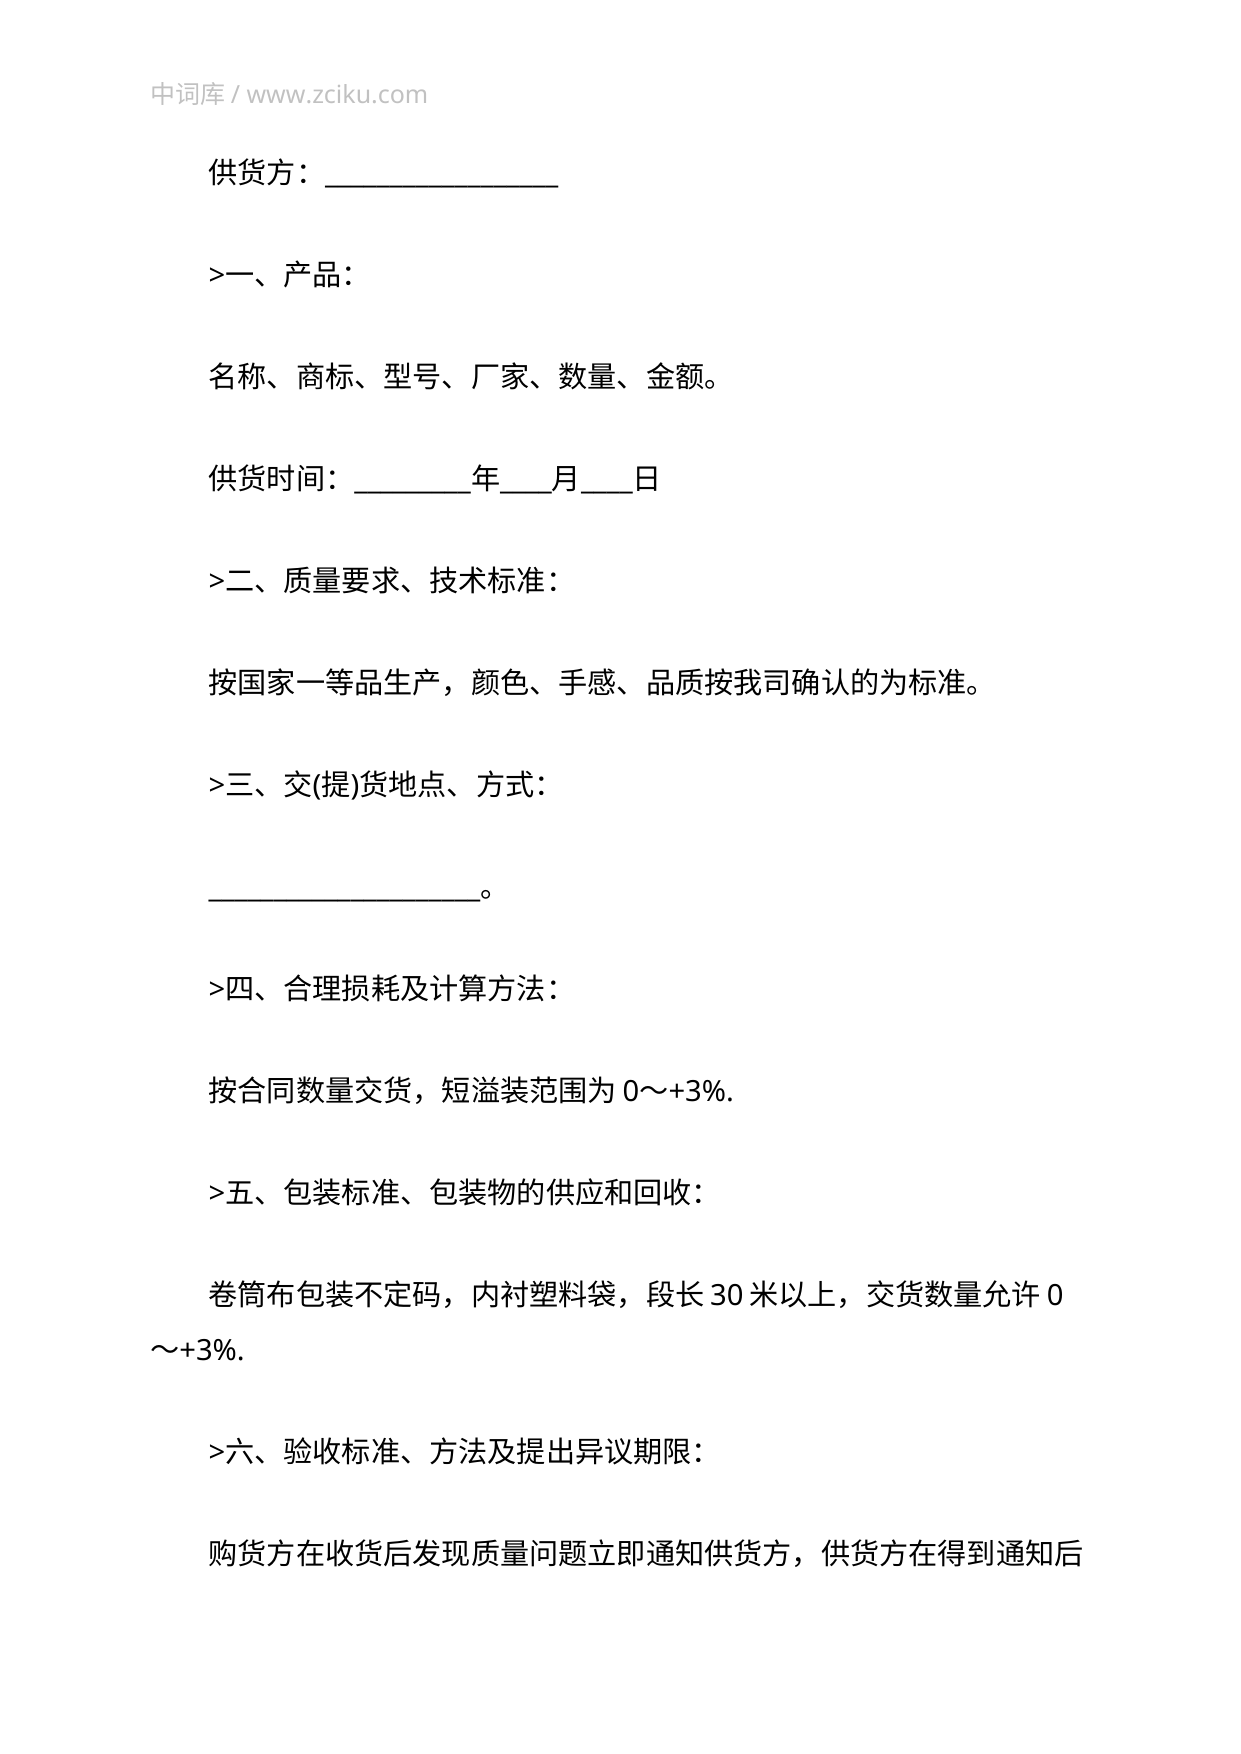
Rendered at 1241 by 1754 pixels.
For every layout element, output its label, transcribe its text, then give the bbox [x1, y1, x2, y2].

text 卷筒布包装不定码，内衬塑料袋，段长30米以上，交货数量允许0～+3%. [150, 1271, 1090, 1369]
text >五、包装标准、包装物的供应和回收： [150, 1169, 1090, 1212]
text 供货方：__________________ [150, 150, 1090, 192]
text 按合同数量交货，短溢装范围为0～+3%. [150, 1067, 1090, 1110]
text >一、产品： [150, 252, 1090, 294]
text >四、合理损耗及计算方法： [150, 965, 1090, 1008]
text 按国家一等品生产，颜色、手感、品质按我司确认的为标准。 [150, 660, 1090, 702]
text 名称、商标、型号、厂家、数量、金额。 [150, 354, 1090, 396]
text 供货时间：_________年____月____日 [150, 456, 1090, 498]
text _____________________。 [150, 863, 1090, 906]
text >六、验收标准、方法及提出异议期限： [150, 1428, 1090, 1471]
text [150, 1530, 1090, 1573]
text >三、交(提)货地点、方式： [150, 761, 1090, 804]
text >二、质量要求、技术标准： [150, 558, 1090, 600]
